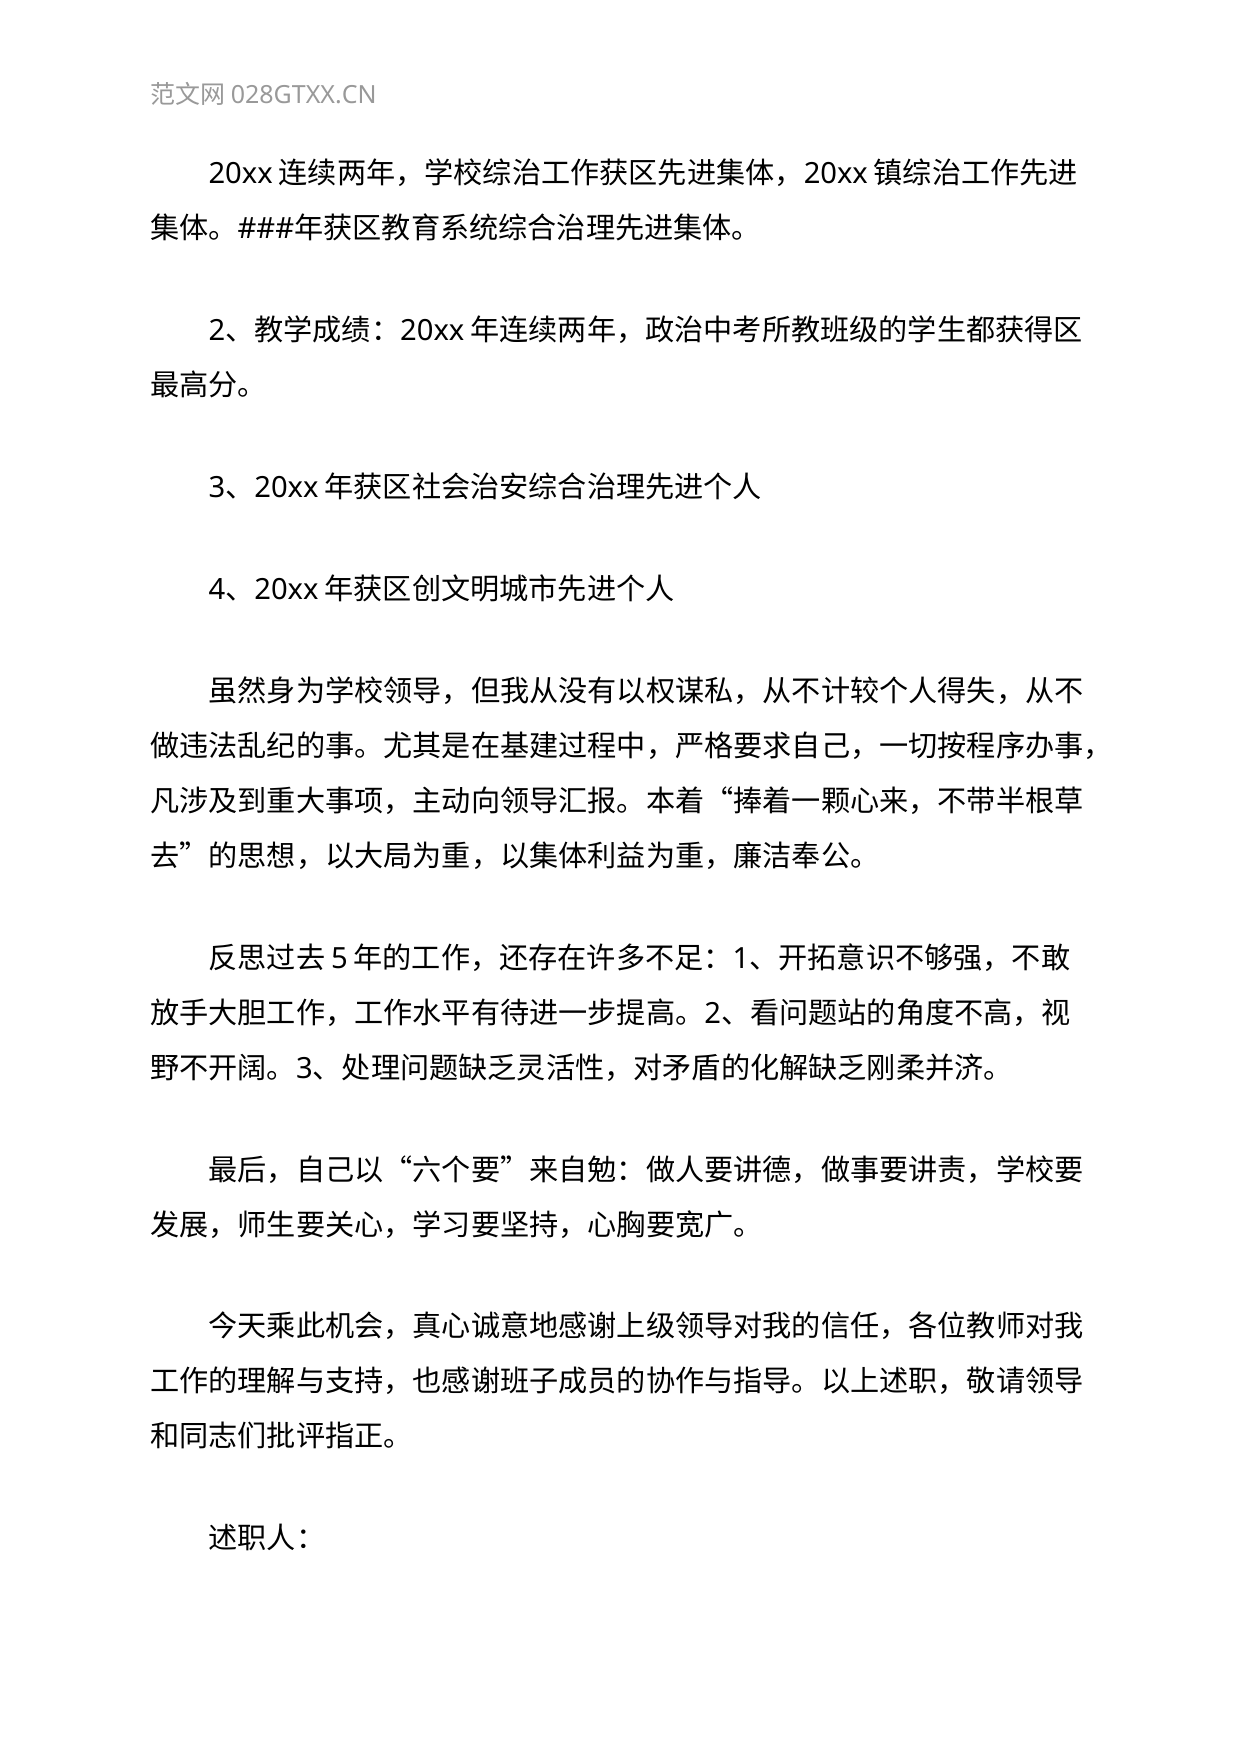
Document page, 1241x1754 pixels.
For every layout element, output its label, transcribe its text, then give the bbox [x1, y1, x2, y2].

text 20xx连续两年，学校综治工作获区先进集体，20xx镇综治工作先进集体。###年获区教育系统综合治理先进集体。 [150, 150, 1090, 247]
text 述职人： [150, 1514, 1090, 1557]
text 虽然身为学校领导，但我从没有以权谋私，从不计较个人得失，从不做违法乱纪的事。尤其是在基建过程中，严格要求自己，一切按程序办事，凡涉及到重大事项，主动向领导汇报。本着“捧着一颗心来，不带半根草去”的思想，以大局为重，以集体利益为重，廉洁奉公。 [150, 668, 1090, 875]
text 2、教学成绩：20xx年连续两年，政治中考所教班级的学生都获得区最高分。 [150, 307, 1090, 404]
text 3、20xx年获区社会治安综合治理先进个人 [150, 464, 1090, 506]
text 最后，自己以“六个要”来自勉：做人要讲德，做事要讲责，学校要发展，师生要关心，学习要坚持，心胸要宽广。 [150, 1146, 1090, 1243]
text 反思过去5年的工作，还存在许多不足：1、开拓意识不够强，不敢放手大胆工作，工作水平有待进一步提高。2、看问题站的角度不高，视野不开阔。3、处理问题缺乏灵活性，对矛盾的化解缺乏刚柔并济。 [150, 934, 1090, 1087]
text 4、20xx年获区创文明城市先进个人 [150, 566, 1090, 608]
text 今天乘此机会，真心诚意地感谢上级领导对我的信任，各位教师对我工作的理解与支持，也感谢班子成员的协作与指导。以上述职，敬请领导和同志们批评指正。 [150, 1303, 1090, 1455]
